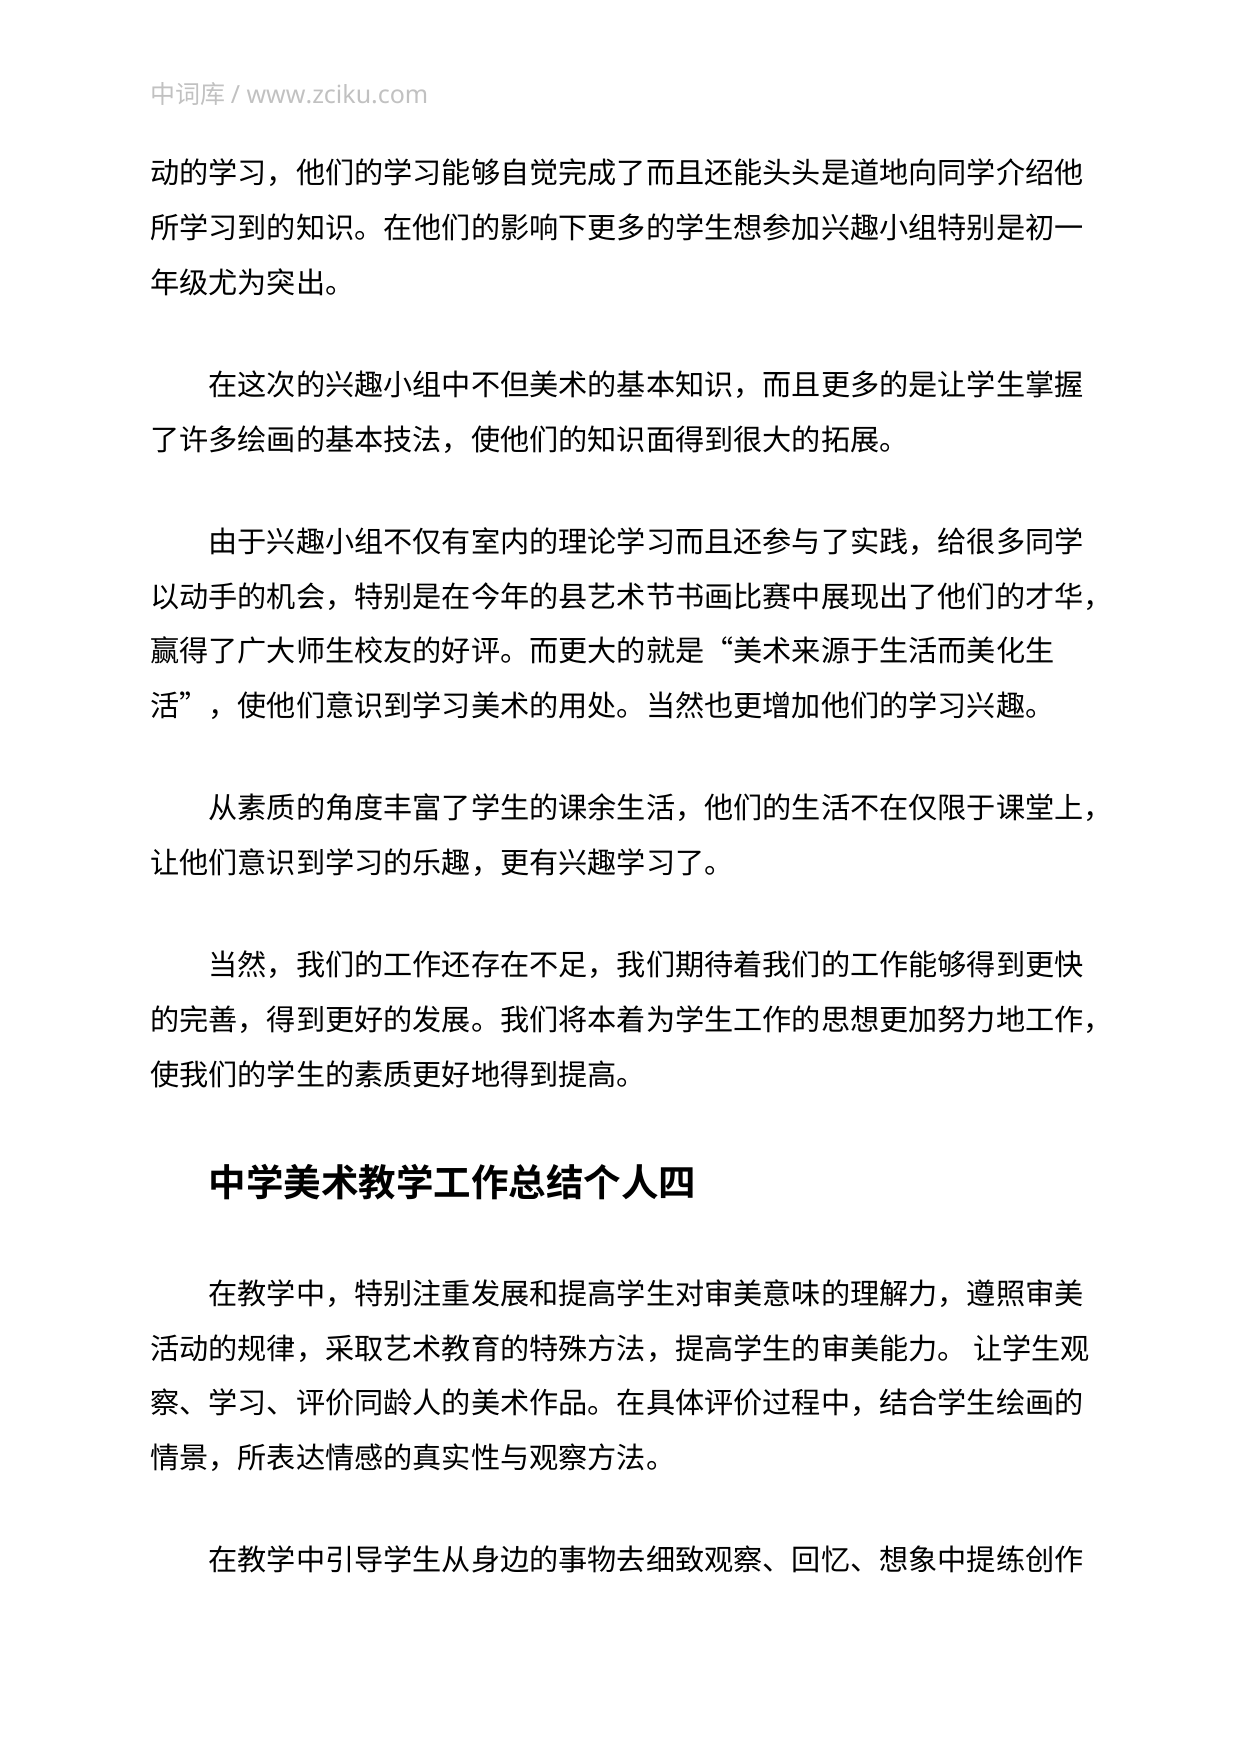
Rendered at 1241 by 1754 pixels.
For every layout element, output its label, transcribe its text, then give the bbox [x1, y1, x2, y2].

text 在教学中，特别注重发展和提高学生对审美意味的理解力，遵照审美活动的规律，采取艺术教育的特殊方法，提高学生的审美能力。 让学生观察、学习、评价同龄人的美术作品。在具体评价过程中，结合学生绘画的情景，所表达情感的真实性与观察方法。 [150, 1270, 1090, 1477]
text 在这次的兴趣小组中不但美术的基本知识，而且更多的是让学生掌握了许多绘画的基本技法，使他们的知识面得到很大的拓展。 [150, 362, 1090, 459]
text 中学美术教学工作总结个人四 [150, 1153, 1090, 1207]
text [150, 1537, 1090, 1579]
text 从素质的角度丰富了学生的课余生活，他们的生活不在仅限于课堂上，让他们意识到学习的乐趣，更有兴趣学习了。 [150, 785, 1090, 882]
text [150, 150, 1090, 302]
text 由于兴趣小组不仅有室内的理论学习而且还参与了实践，给很多同学以动手的机会，特别是在今年的县艺术节书画比赛中展现出了他们的才华，赢得了广大师生校友的好评。而更大的就是“美术来源于生活而美化生活”，使他们意识到学习美术的用处。当然也更增加他们的学习兴趣。 [150, 518, 1090, 725]
text 当然，我们的工作还存在不足，我们期待着我们的工作能够得到更快的完善，得到更好的发展。我们将本着为学生工作的思想更加努力地工作，使我们的学生的素质更好地得到提高。 [150, 941, 1090, 1093]
